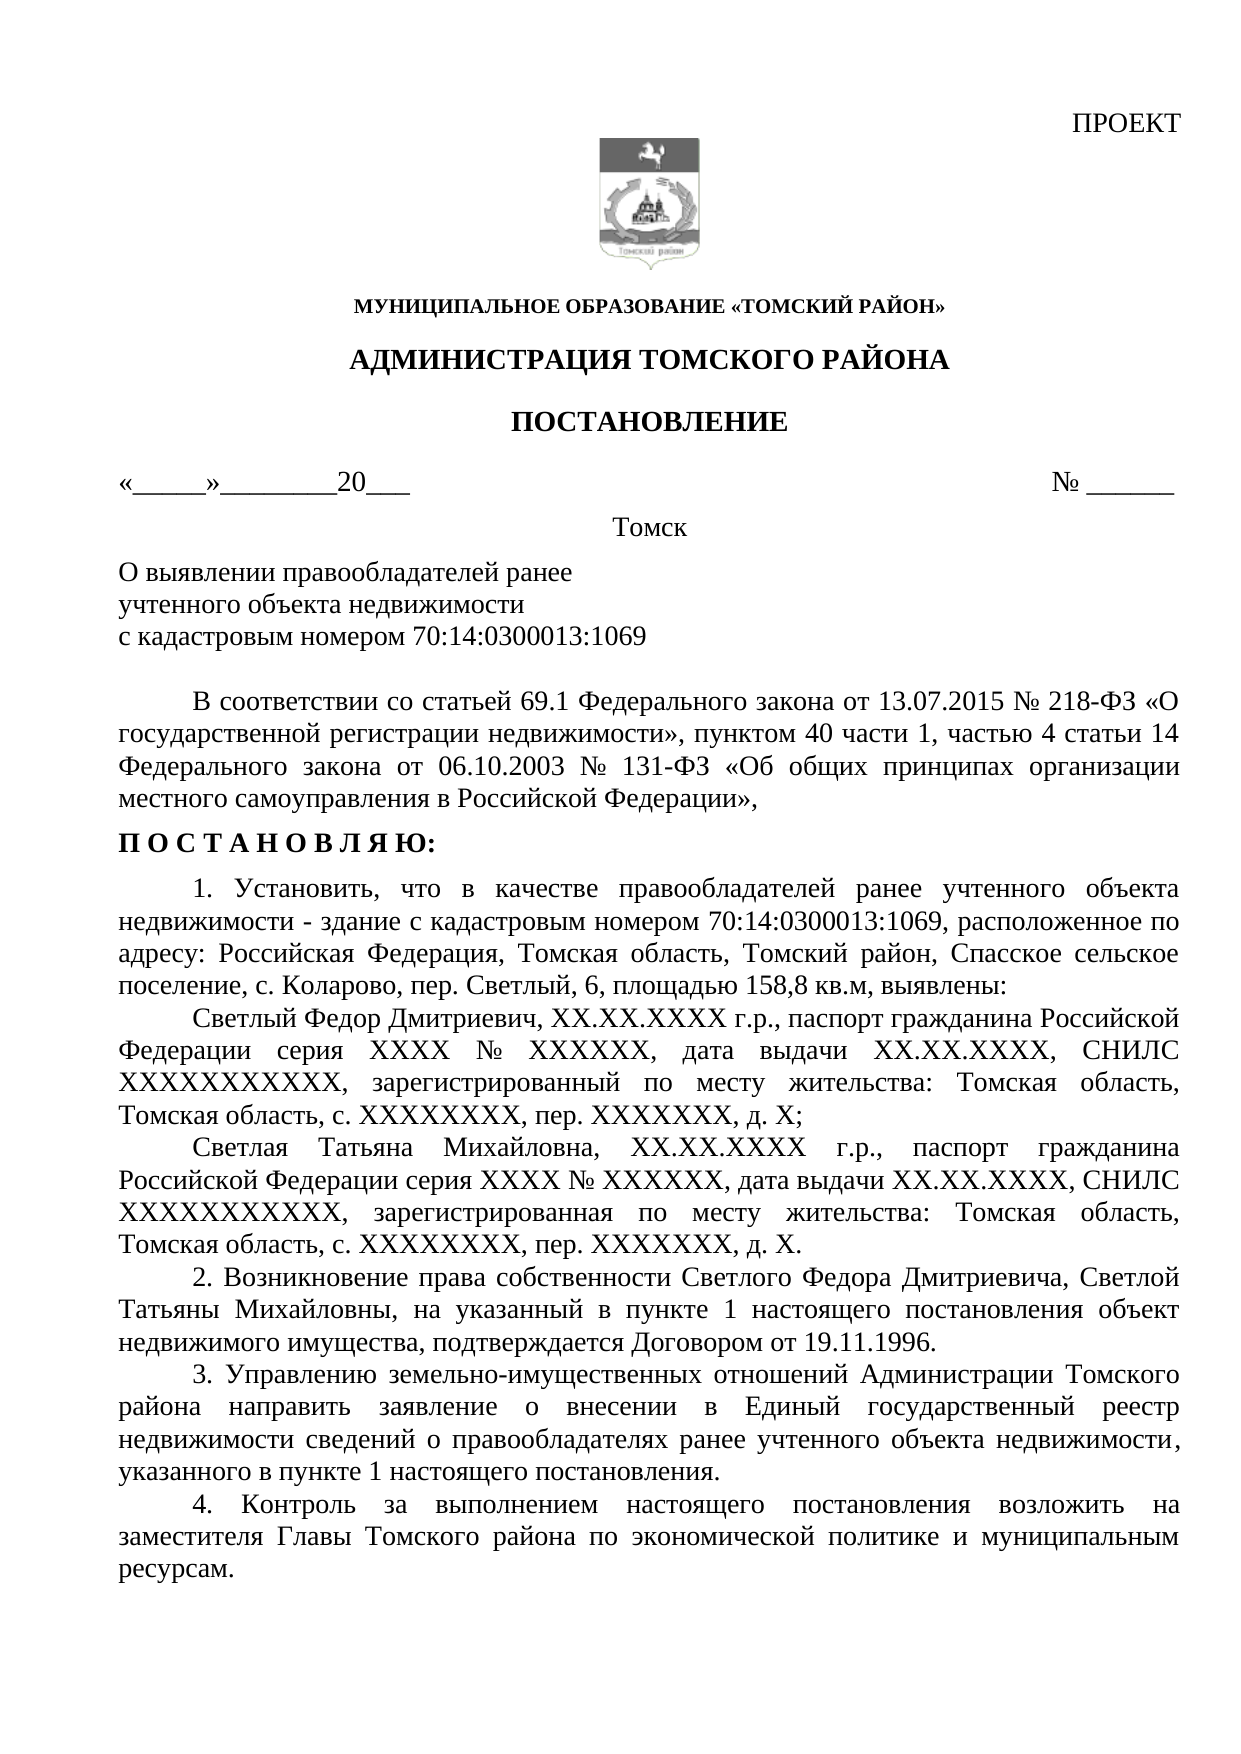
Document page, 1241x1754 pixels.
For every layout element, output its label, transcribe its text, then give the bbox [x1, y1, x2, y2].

text О выявлении правообладателей ранее [118, 554, 1181, 587]
text МУНИЦИПАЛЬНОЕ ОБРАЗОВАНИЕ «ТОМСКИЙ РАЙОН» [118, 294, 1181, 318]
subtitle ПОСТАНОВЛЕНИЕ [118, 404, 1181, 437]
text «_____»________20___ № ______ [118, 464, 1181, 497]
text с кадастровым номером 70:14:0300013:1069 [118, 619, 1181, 652]
text Томск [118, 510, 1181, 542]
text П О С Т А Н О В Л Я Ю: [118, 826, 1181, 859]
text ПРОЕКТ [118, 106, 1181, 139]
text 3. Управлению земельно-имущественных отношений Администрации Томского района направить заявление о внесении в Единый государственный реестр недвижимости сведений о правообладателях ранее учтенного объекта недвижимости, указанного в пункте 1 настоящего постановления. [118, 1422, 1181, 1487]
text 3. Управлению земельно-имущественных отношений Администрации Томского района направить заявление о внесении в Единый государственный реестр недвижимости сведений о правообладателях ранее учтенного объекта недвижимости, указанного в пункте 1 настоящего постановления. [118, 1357, 1181, 1422]
text 4. Контроль за выполнением настоящего постановления возложить на заместителя Главы Томского района по экономической политике и муниципальным ресурсам. [118, 1487, 1181, 1584]
text В соответствии со статьей 69.1 Федерального закона от 13.07.2015 № 218-ФЗ «О государственной регистрации недвижимости», пунктом 40 части 1, частью 4 статьи 14 Федерального закона от 06.10.2003 № 131-ФЗ «Об общих принципах организации местного самоуправления в Российской Федерации», [118, 684, 1181, 814]
text Светлый Федор Дмитриевич, ХХ.ХХ.ХХХХ г.р., паспорт гражданина Российской Федерации серия ХХХХ № ХХХХХХ, дата выдачи ХХ.ХХ.ХХХХ, СНИЛС ХХХХХХХХХХХ, зарегистрированный по месту жительства: Томская область, Томская область, с. ХХХХХХХХ, пер. ХХХХХХХ, д. Х; [118, 1001, 1181, 1130]
text учтенного объекта недвижимости [118, 587, 1181, 619]
text 2. Возникновение права собственности Светлого Федора Дмитриевича, Светлой Татьяны Михайловны, на указанный в пункте 1 настоящего постановления объект недвижимого имущества, подтверждается Договором от 19.11.1996. [118, 1260, 1181, 1357]
text 1. Установить, что в качестве правообладателей ранее учтенного объекта недвижимости - здание с кадастровым номером 70:14:0300013:1069, расположенное по адресу: Российская Федерация, Томская область, Томский район, Спасское сельское поселение, с. Коларово, пер. Светлый, 6, площадью 158,8 кв.м, выявлены: [118, 871, 1181, 1001]
text Светлая Татьяна Михайловна, ХХ.ХХ.ХХХХ г.р., паспорт гражданина Российской Федерации серия ХХХХ № ХХХХХХ, дата выдачи ХХ.ХХ.ХХХХ, СНИЛС ХХХХХХХХХХХ, зарегистрированная по месту жительства: Томская область, Томская область, с. ХХХХХХХХ, пер. ХХХХХХХ, д. Х. [118, 1130, 1181, 1260]
subtitle АДМИНИСТРАЦИЯ ТОМСКОГО РАЙОНА [118, 342, 1181, 376]
